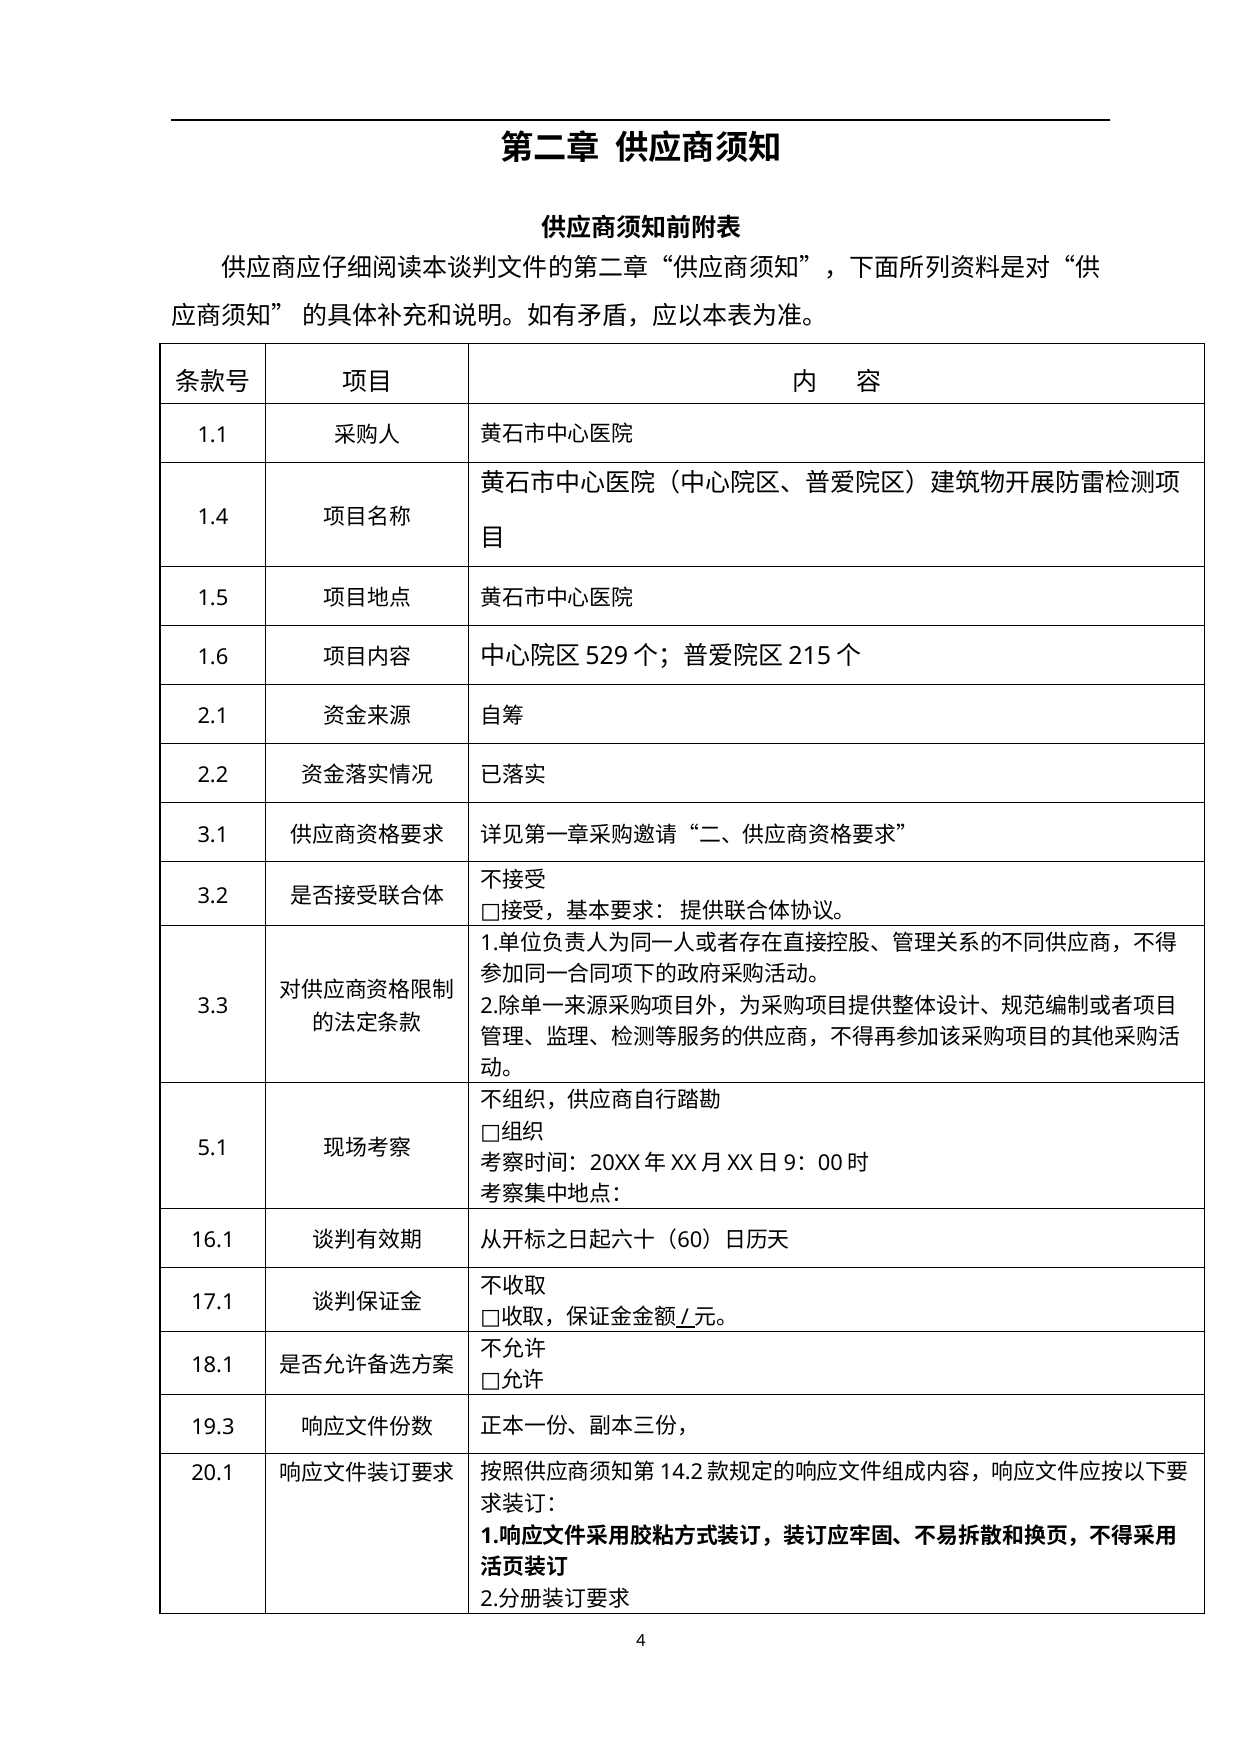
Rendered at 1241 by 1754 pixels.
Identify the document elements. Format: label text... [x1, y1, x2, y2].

table_cell 3.1 [161, 803, 265, 861]
table_cell 详见第一章采购邀请“二、供应商资格要求” [469, 803, 1204, 861]
table_cell 响应文件份数 [266, 1395, 468, 1453]
table_cell 黄石市中心医院 [469, 567, 1204, 625]
table_cell 是否允许备选方案 [266, 1332, 468, 1394]
table_cell 3.2 [161, 862, 265, 924]
table_cell 自筹 [469, 685, 1204, 743]
table_cell 2.1 [161, 685, 265, 743]
text 2025年 5月 8 日第二章 供应商须知 [171, 121, 1110, 169]
table_cell 资金落实情况 [266, 744, 468, 802]
table_cell 1.4 [161, 463, 265, 566]
table_cell 不组织，供应商自行踏勘 □组织 考察时间：20XX年XX月XX日9：00时 考察集中地点： [469, 1083, 1204, 1208]
table_cell 1.6 [161, 626, 265, 684]
table_cell 谈判有效期 [266, 1209, 468, 1267]
table_cell 19.3 [161, 1395, 265, 1453]
table_cell 不接受 □接受，基本要求： 提供联合体协议。 [469, 862, 1204, 924]
table_cell 项目内容 [266, 626, 468, 684]
table_cell 正本一份、副本三份， [469, 1395, 1204, 1453]
table_header 条款号 [161, 344, 265, 402]
table_cell 响应文件装订要求 [266, 1454, 468, 1613]
table_cell 18.1 [161, 1332, 265, 1394]
table_cell 谈判保证金 [266, 1268, 468, 1331]
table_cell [469, 1454, 1204, 1613]
table_cell 供应商资格要求 [266, 803, 468, 861]
text 供应商应仔细阅读本谈判文件的第二章“供应商须知”，下面所列资料是对“供应商须知” 的具体补充和说明。如有矛盾，应以本表为准。 [171, 247, 1101, 332]
table_cell 2.2 [161, 744, 265, 802]
table_cell 3.3 [161, 926, 265, 1082]
table_cell 黄石市中心医院（中心院区、普爱院区）建筑物开展防雷检测项目 [469, 463, 1204, 566]
table_cell 1.1 [161, 404, 265, 462]
table_cell 采购人 [266, 404, 468, 462]
table_header 内 容 [469, 344, 1204, 402]
table_cell 资金来源 [266, 685, 468, 743]
subtitle 供应商须知前附表 [171, 193, 1110, 247]
table_cell 20.1 [161, 1454, 265, 1613]
table_cell 从开标之日起六十（60）日历天 [469, 1209, 1204, 1267]
table_cell 项目地点 [266, 567, 468, 625]
table_header 项目 [266, 344, 468, 402]
table_cell 项目名称 [266, 463, 468, 566]
table_cell 1.5 [161, 567, 265, 625]
table_cell 是否接受联合体 [266, 862, 468, 924]
table_cell 5.1 [161, 1083, 265, 1208]
table_cell 1.单位负责人为同一人或者存在直接控股、管理关系的不同供应商，不得参加同一合同项下的政府采购活动。 2.除单一来源采购项目外，为采购项目提供整体设计、规范编制或者项目管理、监理、检测等服务的供应商，不得再参加该采购项目的其他采购活动。 [469, 926, 1204, 1082]
table_cell 不收取 □收取，保证金金额 / 元。 [469, 1268, 1204, 1331]
table_cell 现场考察 [266, 1083, 468, 1208]
table_cell 黄石市中心医院 [469, 404, 1204, 462]
table_cell 已落实 [469, 744, 1204, 802]
table_cell 16.1 [161, 1209, 265, 1267]
table_cell 不允许 □允许 [469, 1332, 1204, 1394]
table_cell 中心院区529个；普爱院区215个 [469, 626, 1204, 684]
table_cell 对供应商资格限制的法定条款 [266, 926, 468, 1082]
table_cell 17.1 [161, 1268, 265, 1331]
